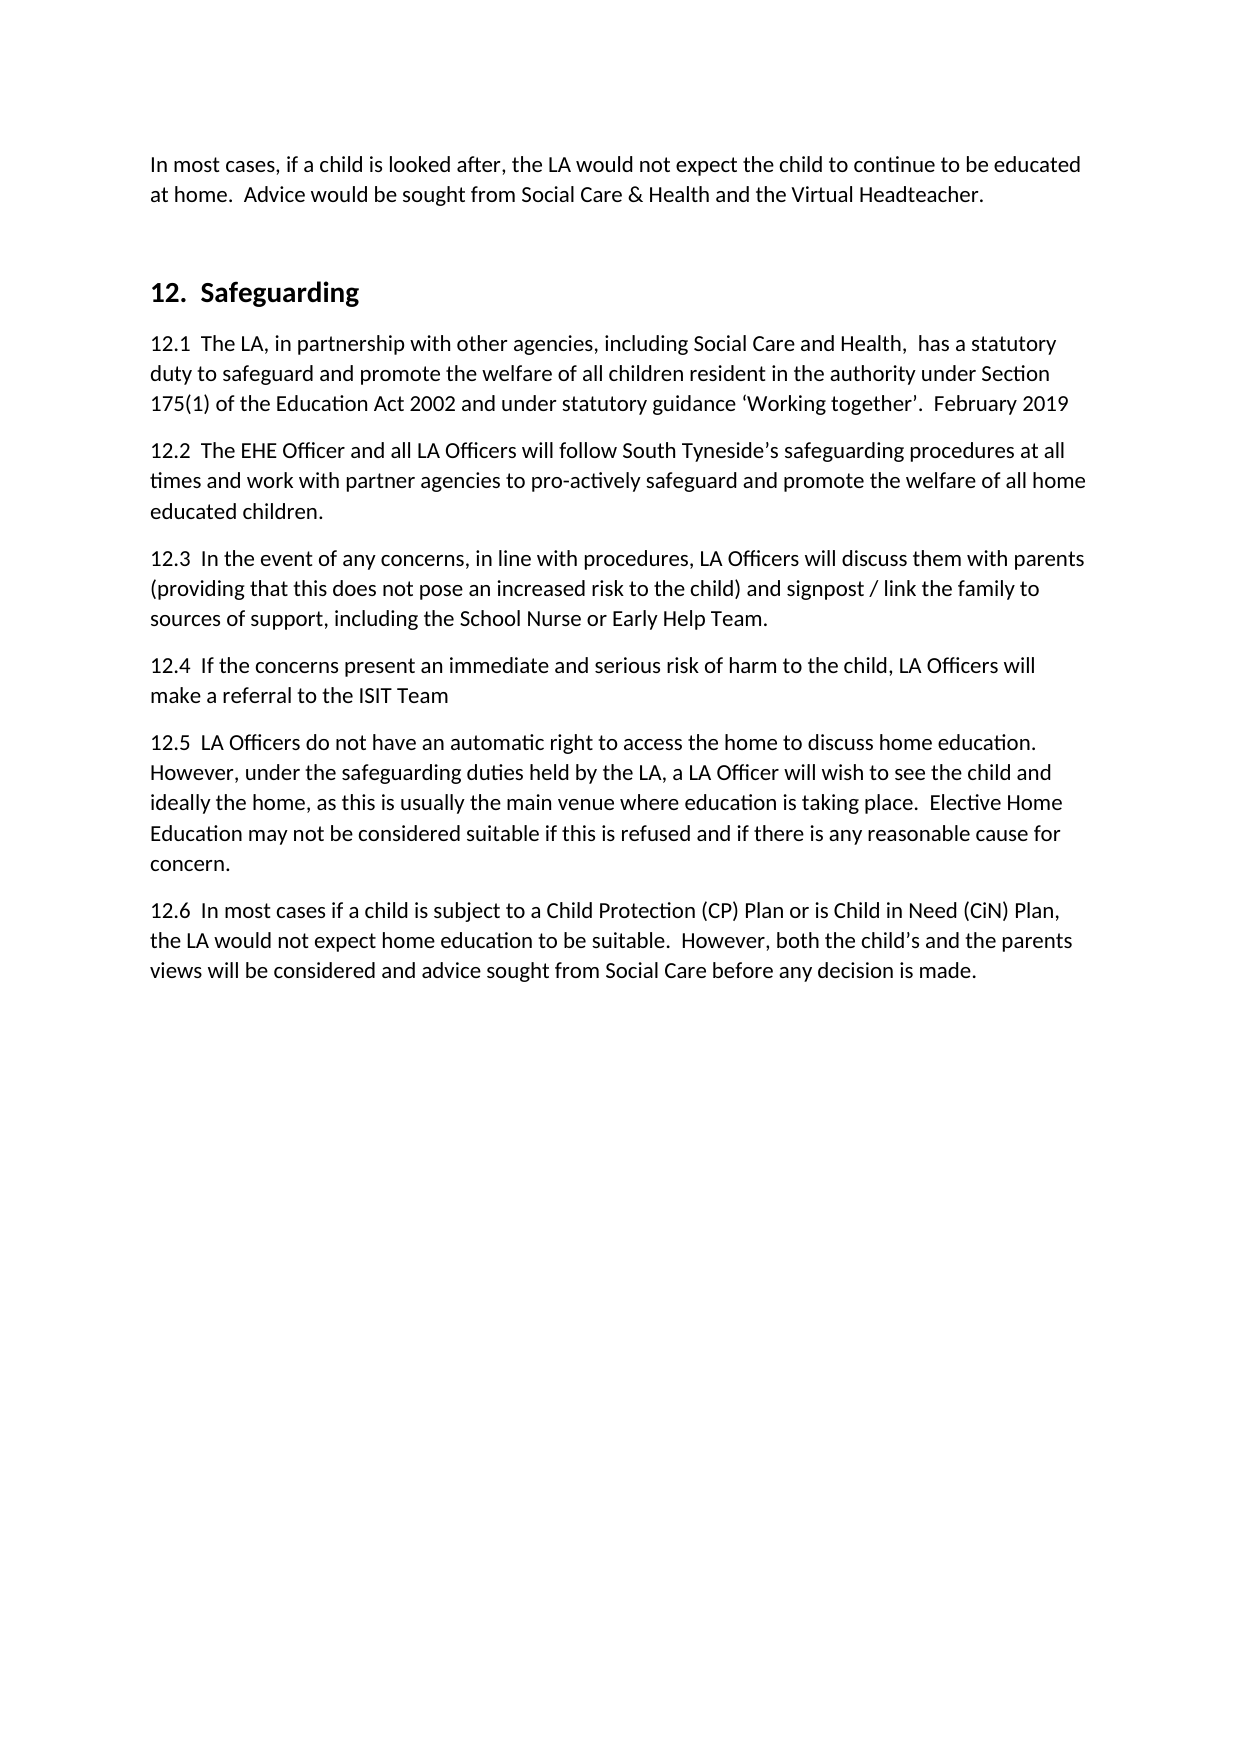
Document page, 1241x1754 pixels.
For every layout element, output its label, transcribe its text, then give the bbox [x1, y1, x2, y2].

text 12.1 The LA, in partnership with other agencies, including Social Care and Health, has a statutory duty to safeguard and promote the welfare of all children resident in the authority under Section 175(1) of the Education Act 2002 and under statutory guidance ‘Working together’. February 2019 [150, 329, 1090, 417]
text 12.4 If the concerns present an immediate and serious risk of harm to the child, LA Officers will make a referral to the ISIT Team [150, 651, 1090, 709]
text 12. Safeguarding [150, 274, 1090, 309]
text 12.5 LA Officers do not have an automatic right to access the home to discuss home education. However, under the safeguarding duties held by the LA, a LA Officer will wish to see the child and ideally the home, as this is usually the main venue where education is taking place. Elective Home Education may not be considered suitable if this is refused and if there is any reasonable cause for concern. [150, 728, 1090, 877]
text 12.3 In the event of any concerns, in line with procedures, LA Officers will discuss them with parents (providing that this does not pose an increased risk to the child) and signpost / link the family to sources of support, including the School Nurse or Early Help Team. [150, 544, 1090, 632]
text In most cases, if a child is looked after, the LA would not expect the child to continue to be educated at home. Advice would be sought from Social Care & Health and the Virtual Headteacher. [150, 150, 1090, 208]
text 12.6 In most cases if a child is subject to a Child Protection (CP) Plan or is Child in Need (CiN) Plan, the LA would not expect home education to be suitable. However, both the child’s and the parents views will be considered and advice sought from Social Care before any decision is made. [150, 896, 1090, 984]
text 12.2 The EHE Officer and all LA Officers will follow South Tyneside’s safeguarding procedures at all times and work with partner agencies to pro-actively safeguard and promote the welfare of all home educated children. [150, 436, 1090, 525]
